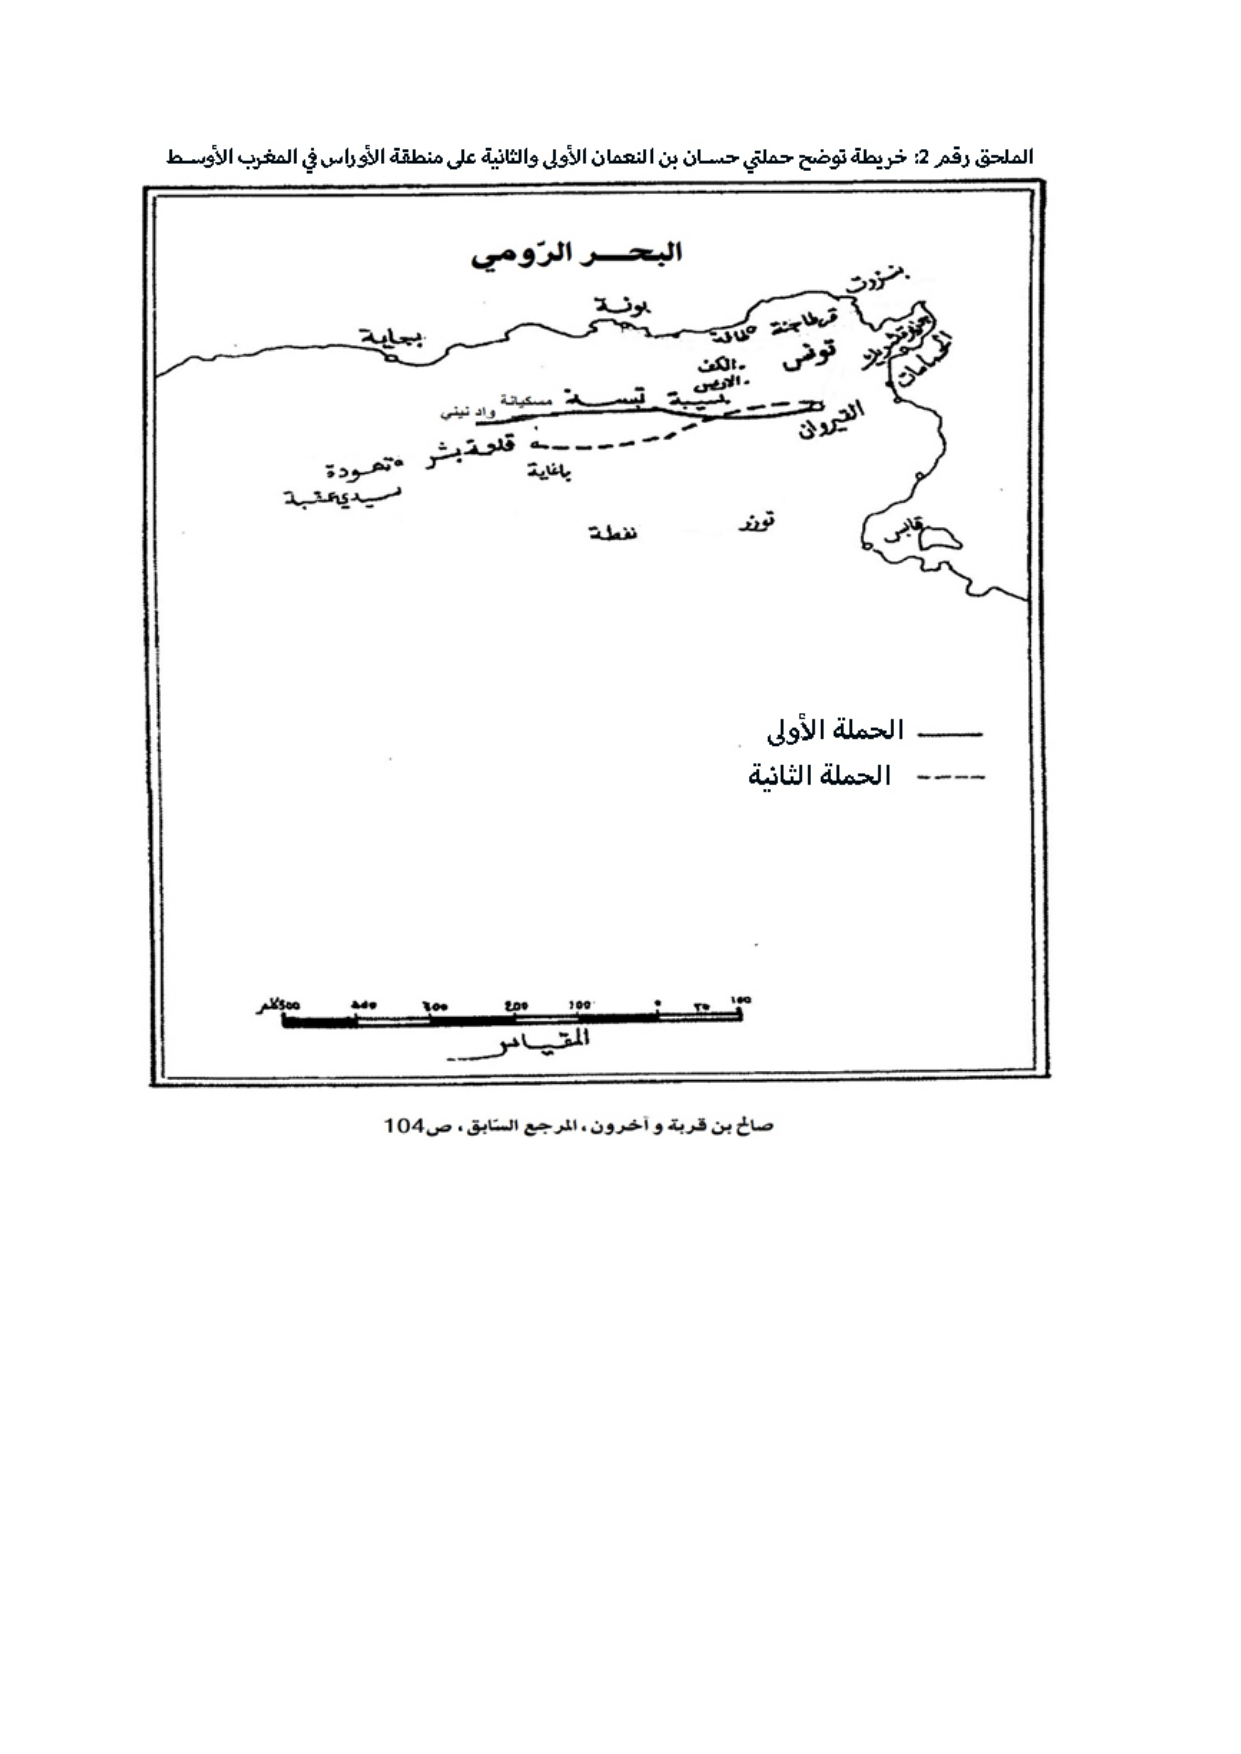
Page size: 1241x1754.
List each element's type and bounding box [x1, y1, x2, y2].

picture [118, 118, 1093, 1153]
